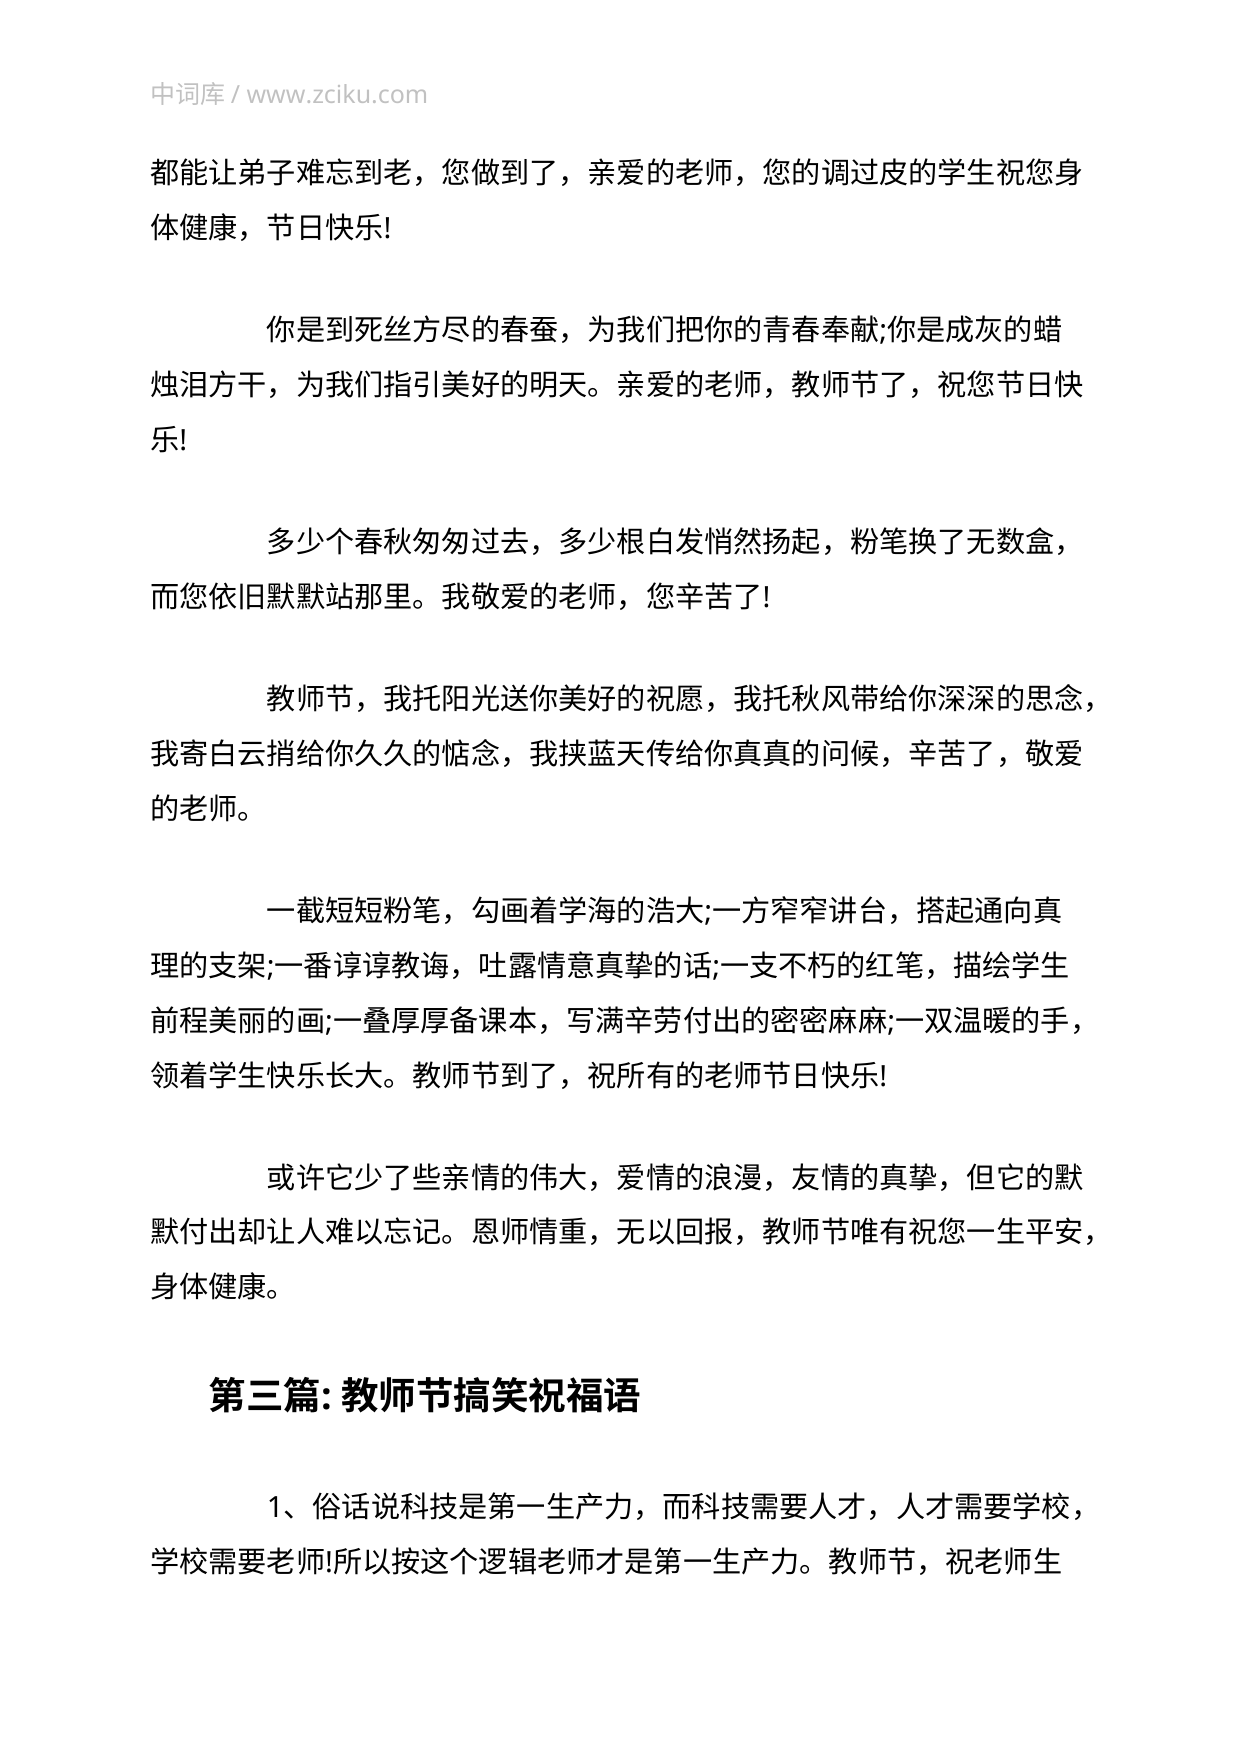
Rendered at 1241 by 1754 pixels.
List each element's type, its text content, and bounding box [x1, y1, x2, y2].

text 或许它少了些亲情的伟大，爱情的浪漫，友情的真挚，但它的默默付出却让人难以忘记。恩师情重，无以回报，教师节唯有祝您一生平安，身体健康。 [150, 1154, 1090, 1306]
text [150, 150, 1090, 247]
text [150, 1483, 1090, 1581]
text 你是到死丝方尽的春蚕，为我们把你的青春奉献;你是成灰的蜡烛泪方干，为我们指引美好的明天。亲爱的老师，教师节了，祝您节日快乐! [150, 307, 1090, 459]
text 第三篇: 教师节搞笑祝福语 [150, 1366, 1090, 1420]
text 教师节，我托阳光送你美好的祝愿，我托秋风带给你深深的思念，我寄白云捎给你久久的惦念，我挟蓝天传给你真真的问候，辛苦了，敬爱的老师。 [150, 676, 1090, 828]
text 多少个春秋匆匆过去，多少根白发悄然扬起，粉笔换了无数盒，而您依旧默默站那里。我敬爱的老师，您辛苦了! [150, 519, 1090, 616]
text 一截短短粉笔，勾画着学海的浩大;一方窄窄讲台，搭起通向真理的支架;一番谆谆教诲，吐露情意真挚的话;一支不朽的红笔，描绘学生前程美丽的画;一叠厚厚备课本，写满辛劳付出的密密麻麻;一双温暖的手，领着学生快乐长大。教师节到了，祝所有的老师节日快乐! [150, 887, 1090, 1094]
